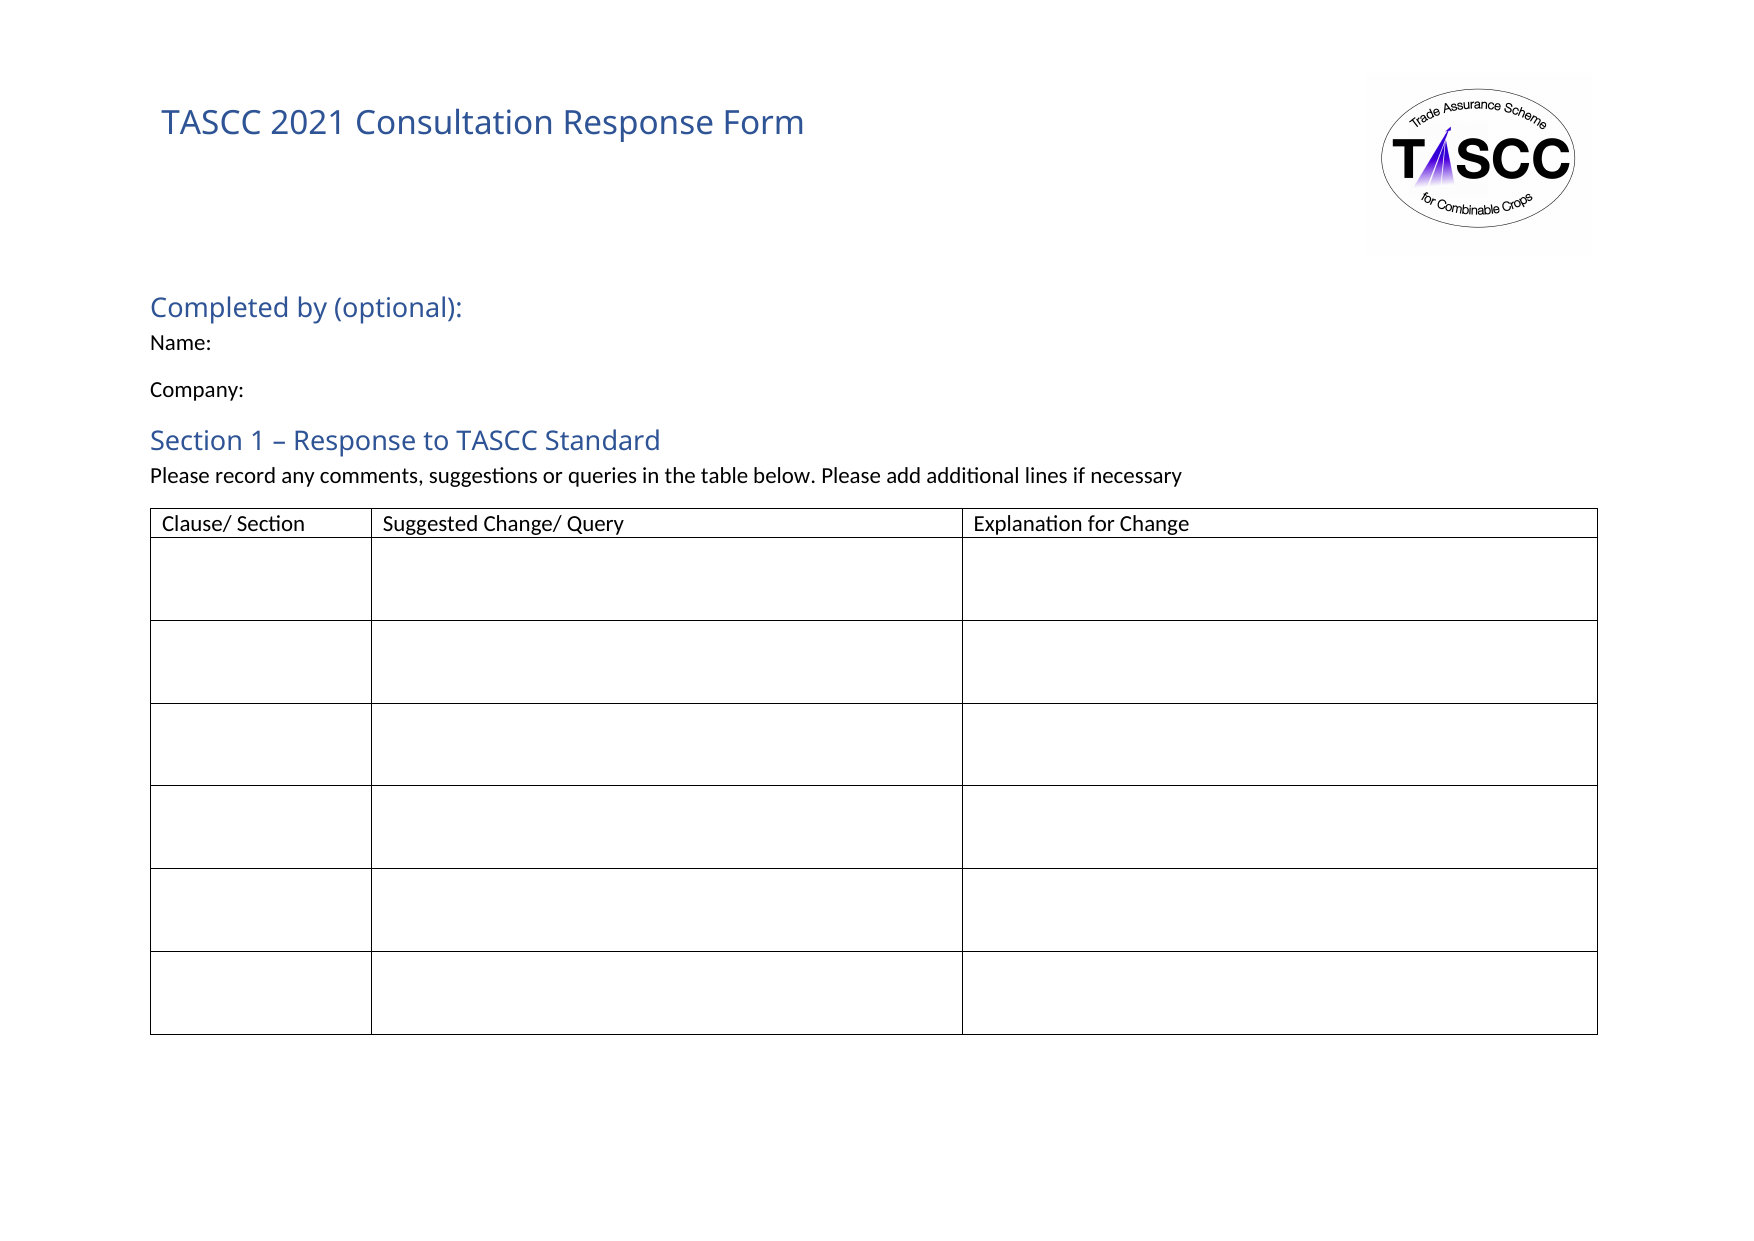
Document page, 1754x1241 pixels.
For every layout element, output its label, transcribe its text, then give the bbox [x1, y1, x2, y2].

text Name: [150, 328, 1604, 356]
table_cell [963, 952, 1597, 1033]
table_cell [963, 621, 1597, 703]
table_cell [151, 704, 371, 785]
table_cell [372, 621, 962, 703]
table_header Suggested Change/ Query [372, 509, 962, 537]
picture [1366, 73, 1592, 256]
table_cell [963, 538, 1597, 620]
table_cell [372, 704, 962, 785]
subtitle Section 1 – Response to TASCC Standard [150, 422, 1604, 458]
text Company: [150, 375, 1604, 403]
table_cell [963, 786, 1597, 868]
table_cell [372, 952, 962, 1033]
table_cell [963, 704, 1597, 785]
table_cell [151, 786, 371, 868]
text Please record any comments, suggestions or queries in the table below. Please add additional lines if necessary [150, 461, 1604, 489]
table_cell [151, 869, 371, 951]
table_cell [372, 786, 962, 868]
table_cell [963, 869, 1597, 951]
table_cell [151, 952, 371, 1033]
table_cell [151, 538, 371, 620]
table_cell [372, 538, 962, 620]
table_header Explanation for Change [963, 509, 1597, 537]
subtitle Completed by (optional): [150, 288, 1604, 325]
table_cell [372, 869, 962, 951]
table_cell [151, 621, 371, 703]
table_header Clause/ Section [151, 509, 371, 537]
